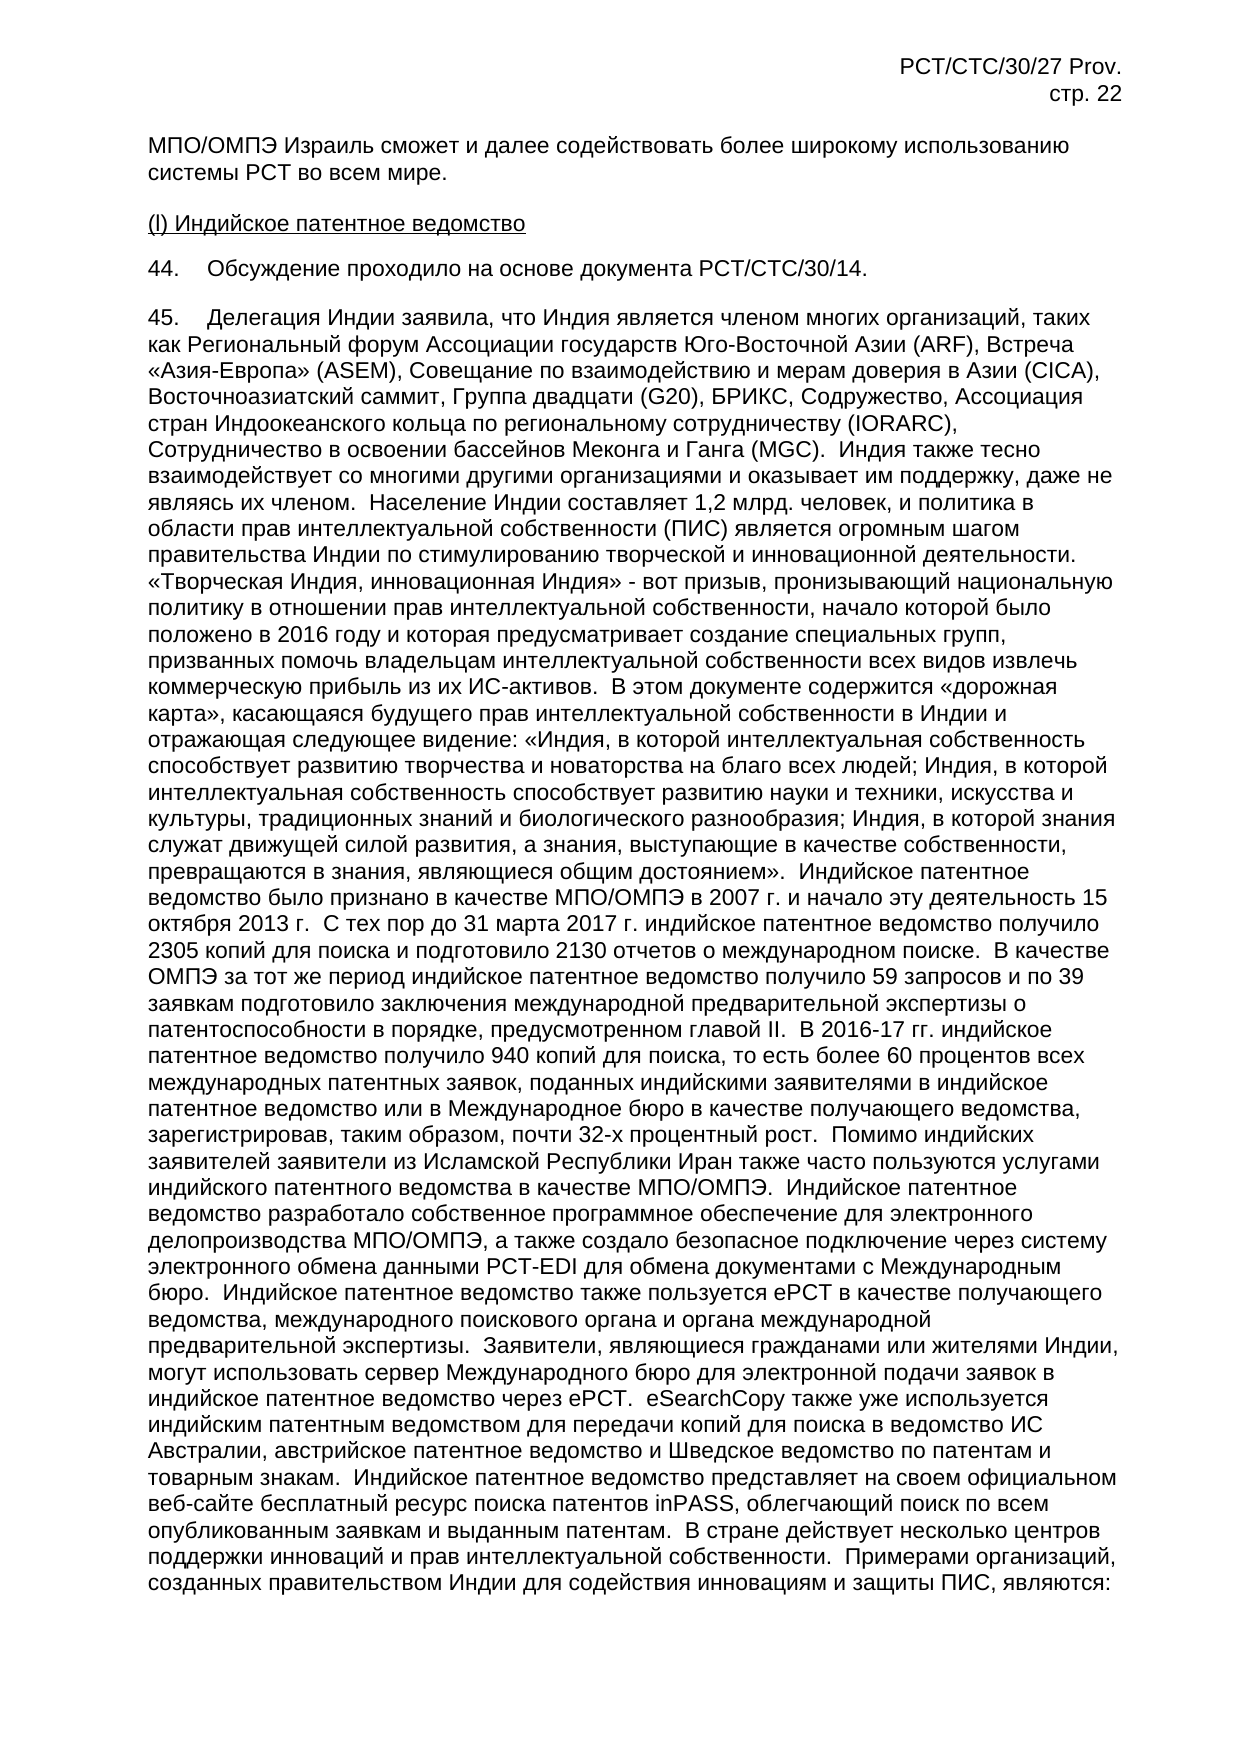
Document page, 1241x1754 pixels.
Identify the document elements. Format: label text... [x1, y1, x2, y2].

text Обсуждение проходило на основе документа PCT/CTC/30/14. [148, 255, 1122, 281]
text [148, 304, 1122, 1596]
subtitle (l) Индийское патентное ведомство [148, 210, 1122, 236]
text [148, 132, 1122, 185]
